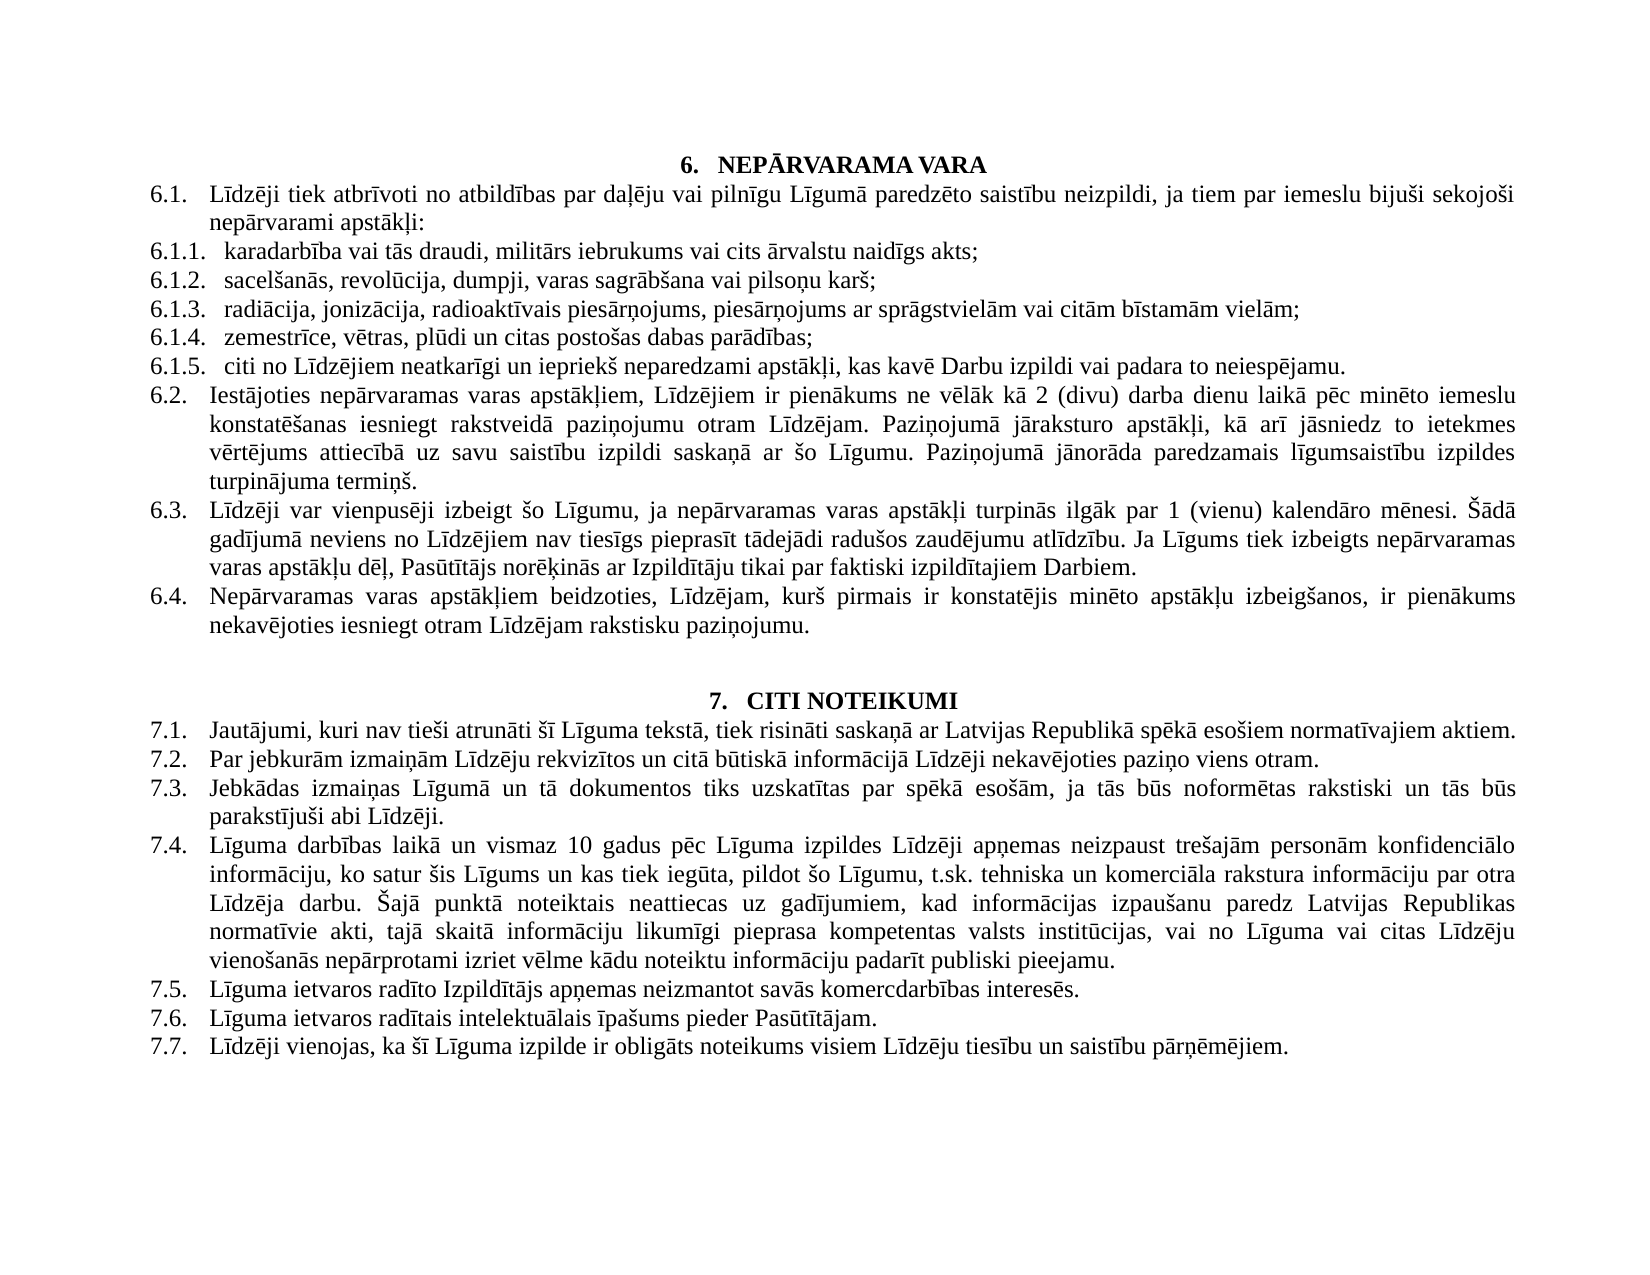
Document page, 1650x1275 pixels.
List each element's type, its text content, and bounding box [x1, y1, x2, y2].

list NEPĀRVARAMA VARA [150, 150, 1517, 179]
list radiācija, jonizācija, radioaktīvais piesārņojums, piesārņojums ar sprāgstvielām vai citām bīstamām vielām; [150, 294, 1517, 322]
list Jautājumi, kuri nav tieši atrunāti šī Līguma tekstā, tiek risināti saskaņā ar Latvijas Republikā spēkā esošiem normatīvajiem aktiem. [150, 715, 1517, 744]
list sacelšanās, revolūcija, dumpji, varas sagrābšana vai pilsoņu karš; [150, 265, 1517, 294]
list karadarbība vai tās draudi, militārs iebrukums vai cits ārvalstu naidīgs akts; [150, 236, 1517, 265]
list Līdzēji var vienpusēji izbeigt šo Līgumu, ja nepārvaramas varas apstākļi turpinās ilgāk par 1 (vienu) kalendāro mēnesi. Šādā gadījumā neviens no Līdzējiem nav tiesīgs pieprasīt tādejādi radušos zaudējumu atlīdzību. Ja Līgums tiek izbeigts nepārvaramas varas apstākļu dēļ, Pasūtītājs norēķinās ar Izpildītāju tikai par faktiski izpildītajiem Darbiem. [150, 495, 1517, 581]
list Līguma ietvaros radītais intelektuālais īpašums pieder Pasūtītājam. [150, 1003, 1517, 1031]
list Līdzēji tiek atbrīvoti no atbildības par daļēju vai pilnīgu Līgumā paredzēto saistību neizpildi, ja tiem par iemeslu bijuši sekojoši nepārvarami apstākļi: [150, 179, 1517, 236]
list CITI NOTEIKUMI [150, 686, 1517, 715]
list Līguma darbības laikā un vismaz 10 gadus pēc Līguma izpildes Līdzēji apņemas neizpaust trešajām personām konfidenciālo informāciju, ko satur šis Līgums un kas tiek iegūta, pildot šo Līgumu, t.sk. tehniska un komerciāla rakstura informāciju par otra Līdzēja darbu. Šajā punktā noteiktais neattiecas uz gadījumiem, kad informācijas izpaušanu paredz Latvijas Republikas normatīvie akti, tajā skaitā informāciju likumīgi pieprasa kompetentas valsts institūcijas, vai no Līguma vai citas Līdzēju vienošanās nepārprotami izriet vēlme kādu noteiktu informāciju padarīt publiski pieejamu. [150, 830, 1517, 974]
list Līguma ietvaros radīto Izpildītājs apņemas neizmantot savās komercdarbības interesēs. [150, 974, 1517, 1003]
list Līdzēji vienojas, ka šī Līguma izpilde ir obligāts noteikums visiem Līdzēju tiesību un saistību pārņēmējiem. [150, 1031, 1517, 1060]
list Nepārvaramas varas apstākļiem beidzoties, Līdzējam, kurš pirmais ir konstatējis minēto apstākļu izbeigšanos, ir pienākums nekavējoties iesniegt otram Līdzējam rakstisku paziņojumu. [150, 581, 1517, 639]
list citi no Līdzējiem neatkarīgi un iepriekš neparedzami apstākļi, kas kavē Darbu izpildi vai padara to neiespējamu. [150, 351, 1517, 380]
list zemestrīce, vētras, plūdi un citas postošas dabas parādības; [150, 322, 1517, 351]
list Par jebkurām izmaiņām Līdzēju rekvizītos un citā būtiskā informācijā Līdzēji nekavējoties paziņo viens otram. [150, 744, 1517, 773]
list Iestājoties nepārvaramas varas apstākļiem, Līdzējiem ir pienākums ne vēlāk kā 2 (divu) darba dienu laikā pēc minēto iemeslu konstatēšanas iesniegt rakstveidā paziņojumu otram Līdzējam. Paziņojumā jāraksturo apstākļi, kā arī jāsniedz to ietekmes vērtējums attiecībā uz savu saistību izpildi saskaņā ar šo Līgumu. Paziņojumā jānorāda paredzamais līgumsaistību izpildes turpinājuma termiņš. [150, 380, 1517, 495]
list Jebkādas izmaiņas Līgumā un tā dokumentos tiks uzskatītas par spēkā esošām, ja tās būs noformētas rakstiski un tās būs parakstījuši abi Līdzēji. [150, 773, 1517, 830]
